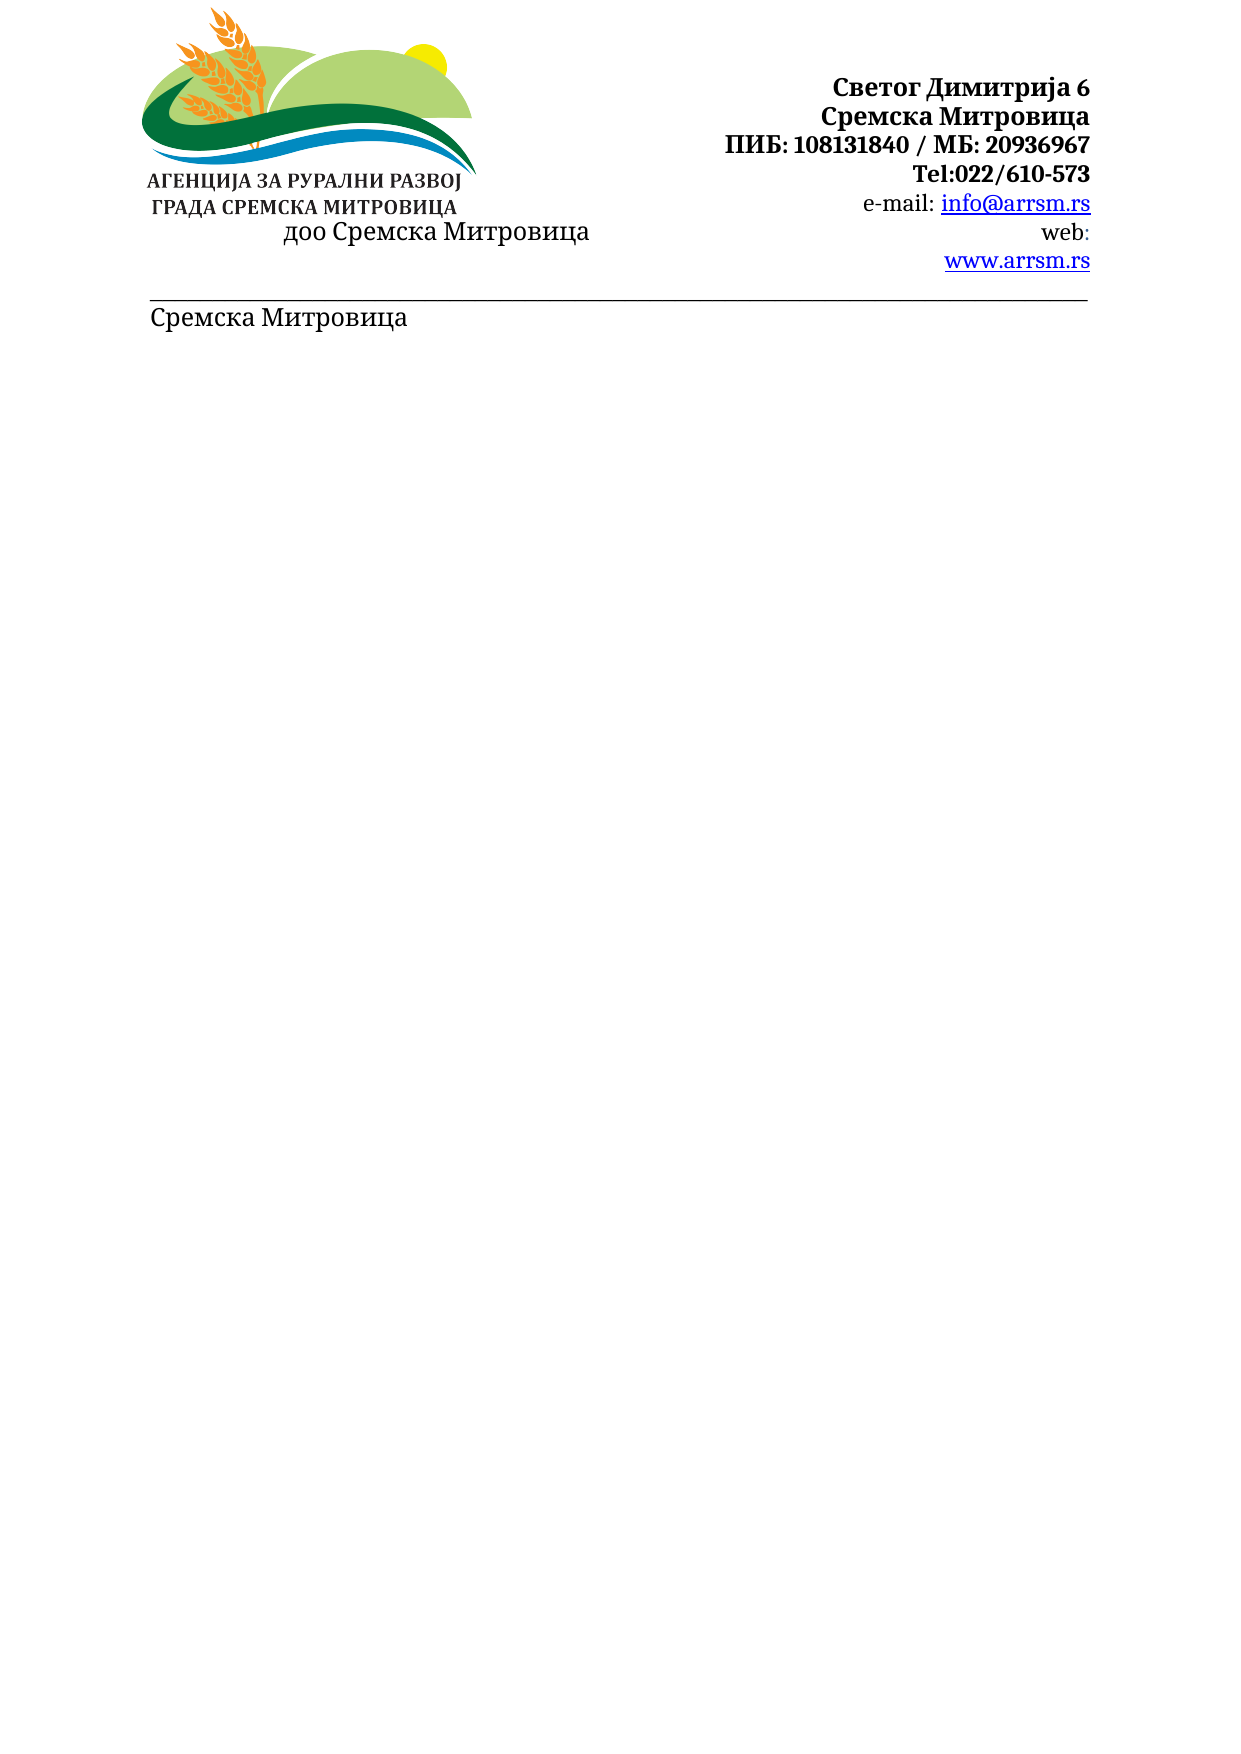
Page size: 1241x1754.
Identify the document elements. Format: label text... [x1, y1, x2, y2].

text Сремска Митровица [150, 304, 1090, 333]
picture [140, 7, 477, 218]
